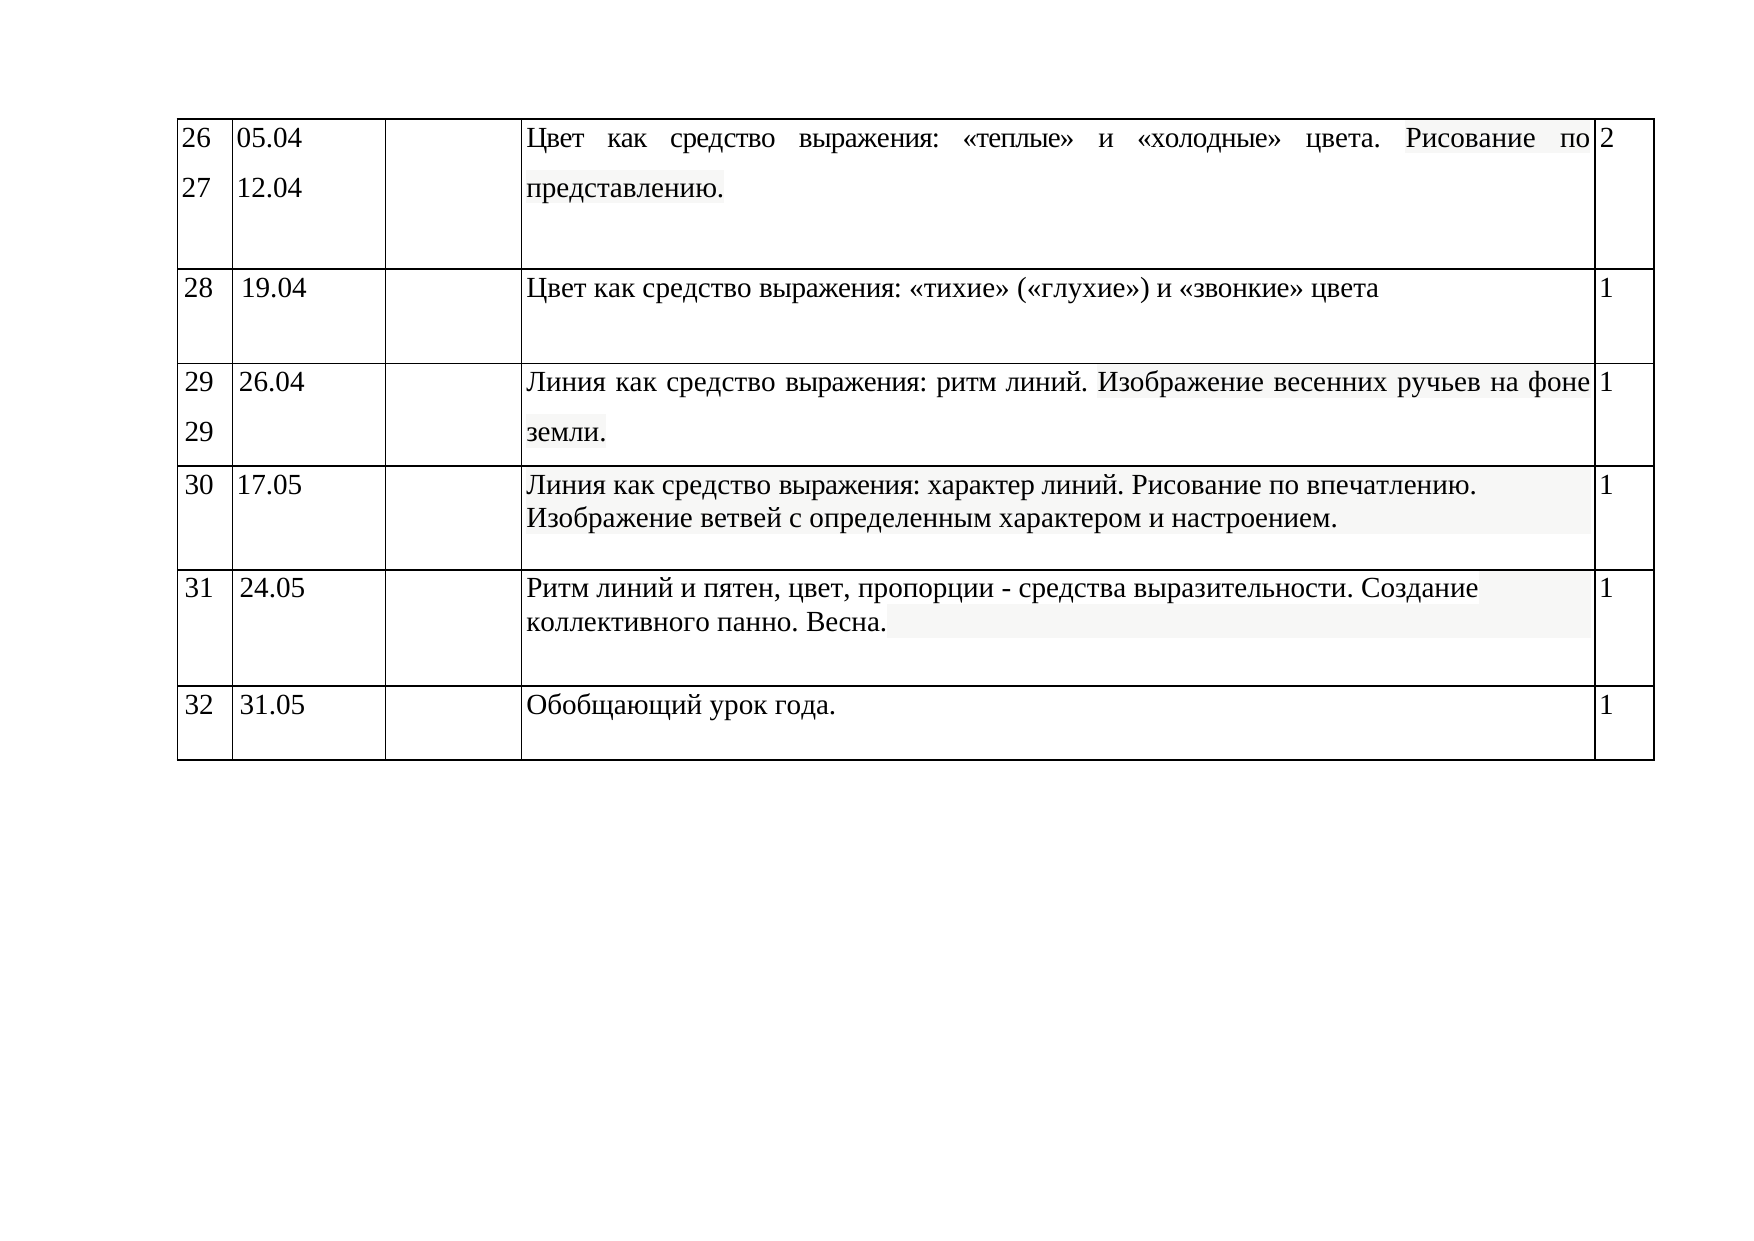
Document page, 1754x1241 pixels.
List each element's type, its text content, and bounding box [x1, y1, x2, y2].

table_cell Цвет как средство выражения: «теплые» и «холодные» цвета. Рисование по представлению. [522, 120, 1594, 268]
table_cell 17.05 [233, 467, 385, 569]
table_cell 1 [1596, 687, 1653, 759]
table_cell Линия как средство выражения: характер линий. Рисование по впечатлению. Изображение ветвей с определенным характером и настроением. [522, 467, 1594, 569]
table_cell Цвет как средство выражения: «тихие» («глухие») и «звонкие» цвета [522, 270, 1594, 362]
table_cell 05.04 12.04 [233, 120, 385, 268]
table_cell Обобщающий урок года. [522, 687, 1594, 759]
table_cell 30 [178, 467, 232, 569]
table_cell [386, 571, 521, 685]
table_cell 29 29 [178, 364, 232, 465]
table_cell 24.05 [233, 571, 385, 685]
table_cell 19.04 [233, 270, 385, 362]
table_cell 31.05 [233, 687, 385, 759]
table_cell 28 [178, 270, 232, 362]
table_cell 1 [1596, 467, 1653, 569]
table_cell [386, 270, 521, 362]
table_cell 26 27 [178, 120, 232, 268]
table_cell Ритм линий и пятен, цвет, пропорции - средства выразительности. Создание коллективного панно. Весна. [522, 571, 1594, 685]
table_cell 32 [178, 687, 232, 759]
table_cell 31 [178, 571, 232, 685]
table_cell [386, 687, 521, 759]
table_cell [386, 120, 521, 268]
table_cell Линия как средство выражения: ритм линий. Изображение весенних ручьев на фоне земли. [522, 364, 1594, 465]
table_cell 2 [1596, 120, 1653, 268]
table_cell 1 [1596, 571, 1653, 685]
table_cell 1 [1596, 270, 1653, 362]
table_cell 26.04 [233, 364, 385, 465]
table_cell 1 [1596, 364, 1653, 465]
table_cell [386, 467, 521, 569]
table_cell [386, 364, 521, 465]
